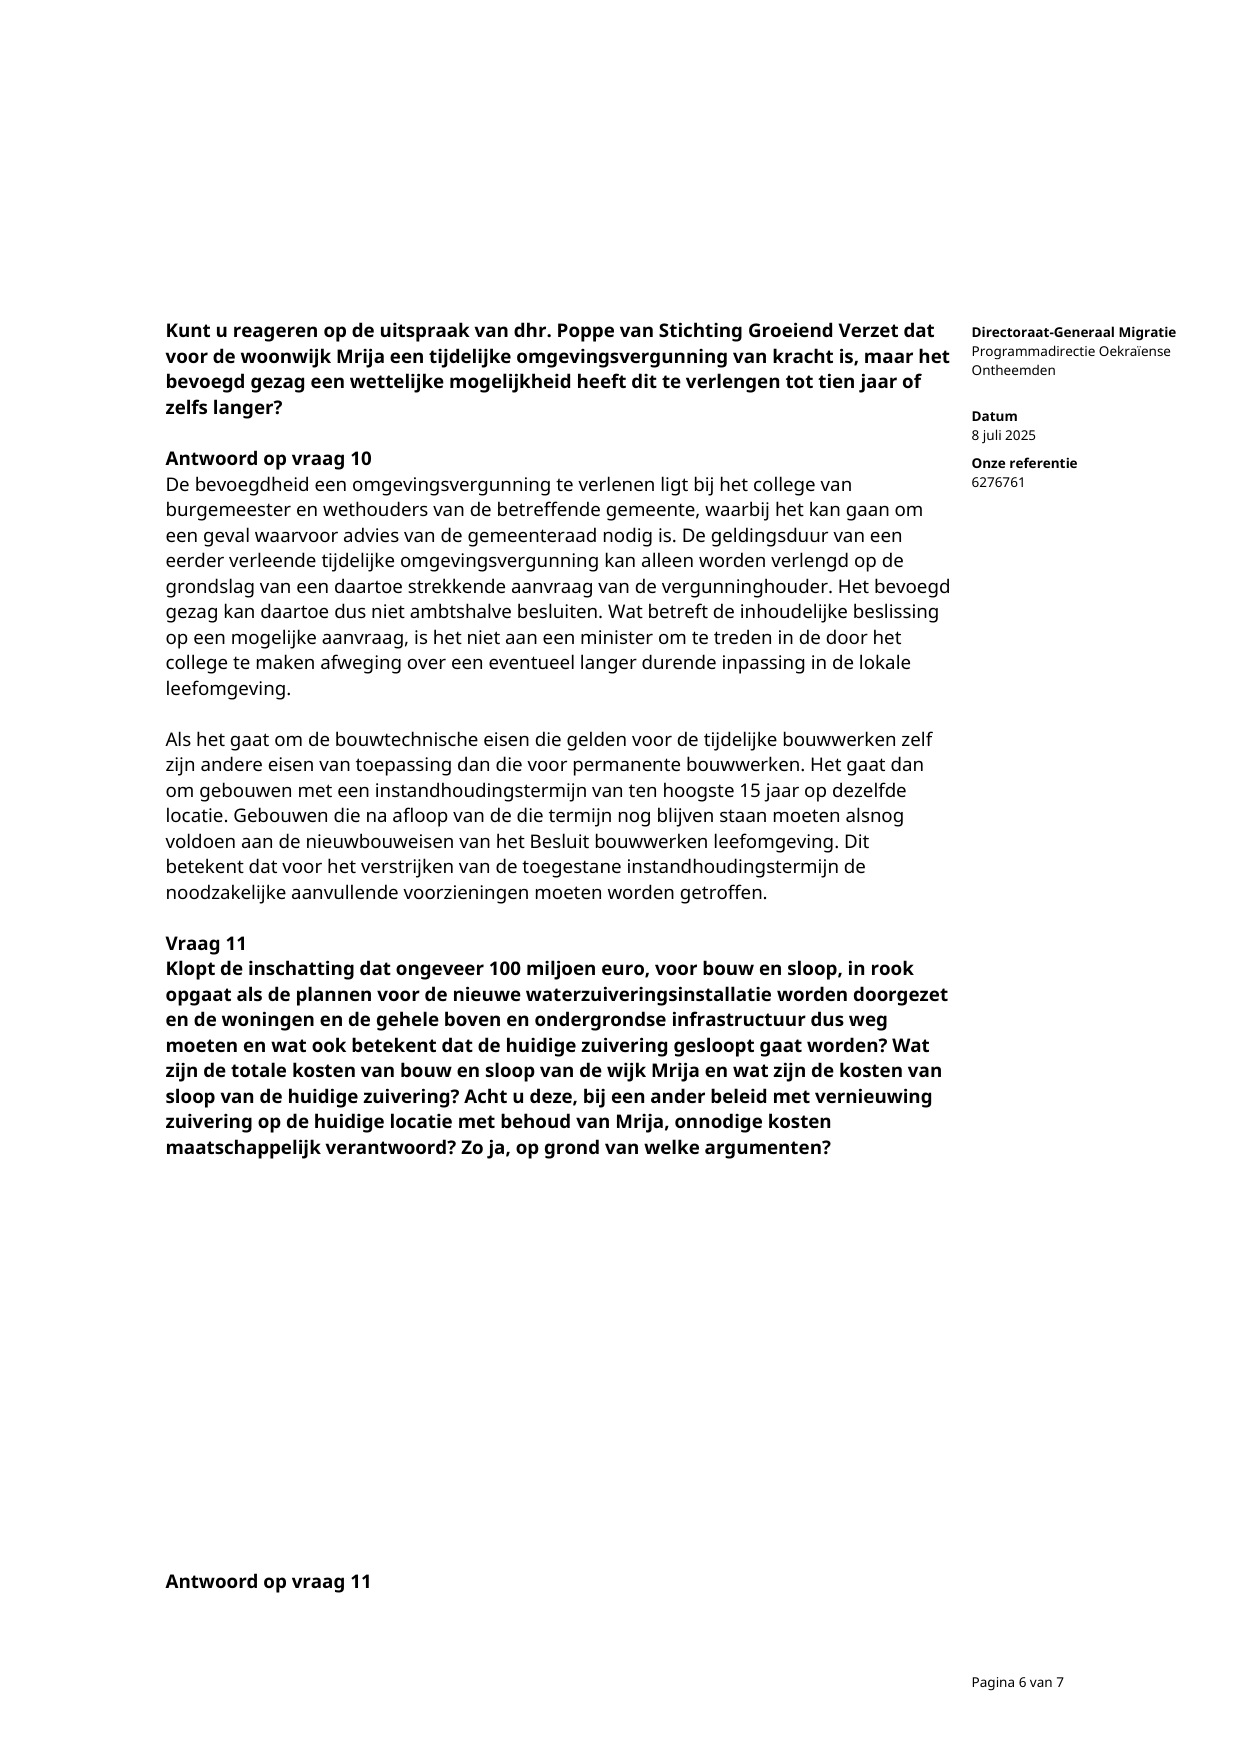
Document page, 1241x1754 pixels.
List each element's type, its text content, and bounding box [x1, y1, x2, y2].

text Kunt u reageren op de uitspraak van dhr. Poppe van Stichting Groeiend Verzet dat voor de woonwijk Mrija een tijdelijke omgevingsvergunning van kracht is, maar het bevoegd gezag een wettelijke mogelijkheid heeft dit te verlengen tot tien jaar of zelfs langer? [165, 318, 951, 420]
text De bevoegdheid een omgevingsvergunning te verlenen ligt bij het college van burgemeester en wethouders van de betreffende gemeente, waarbij het kan gaan om een geval waarvoor advies van de gemeenteraad nodig is. De geldingsduur van een eerder verleende tijdelijke omgevingsvergunning kan alleen worden verlengd op de grondslag van een daartoe strekkende aanvraag van de vergunninghouder. Het bevoegd gezag kan daartoe dus niet ambtshalve besluiten. Wat betreft de inhoudelijke beslissing op een mogelijke aanvraag, is het niet aan een minister om te treden in de door het college te maken afweging over een eventueel langer durende inpassing in de lokale leefomgeving. [165, 471, 951, 701]
text Vraag 11 [165, 930, 951, 956]
text Antwoord op vraag 10 [165, 445, 951, 471]
text Klopt de inschatting dat ongeveer 100 miljoen euro, voor bouw en sloop, in rook opgaat als de plannen voor de nieuwe waterzuiveringsinstallatie worden doorgezet en de woningen en de gehele boven en ondergrondse infrastructuur dus weg moeten en wat ook betekent dat de huidige zuivering gesloopt gaat worden? Wat zijn de totale kosten van bouw en sloop van de wijk Mrija en wat zijn de kosten van sloop van de huidige zuivering? Acht u deze, bij een ander beleid met vernieuwing zuivering op de huidige locatie met behoud van Mrija, onnodige kosten maatschappelijk verantwoord? Zo ja, op grond van welke argumenten? [165, 956, 951, 1160]
text Antwoord op vraag 11 [165, 1568, 951, 1594]
text Als het gaat om de bouwtechnische eisen die gelden voor de tijdelijke bouwwerken zelf zijn andere eisen van toepassing dan die voor permanente bouwwerken. Het gaat dan om gebouwen met een instandhoudingstermijn van ten hoogste 15 jaar op dezelfde locatie. Gebouwen die na afloop van de die termijn nog blijven staan moeten alsnog voldoen aan de nieuwbouweisen van het Besluit bouwwerken leefomgeving. Dit betekent dat voor het verstrijken van de toegestane instandhoudingstermijn de noodzakelijke aanvullende voorzieningen moeten worden getroffen. [165, 726, 951, 905]
